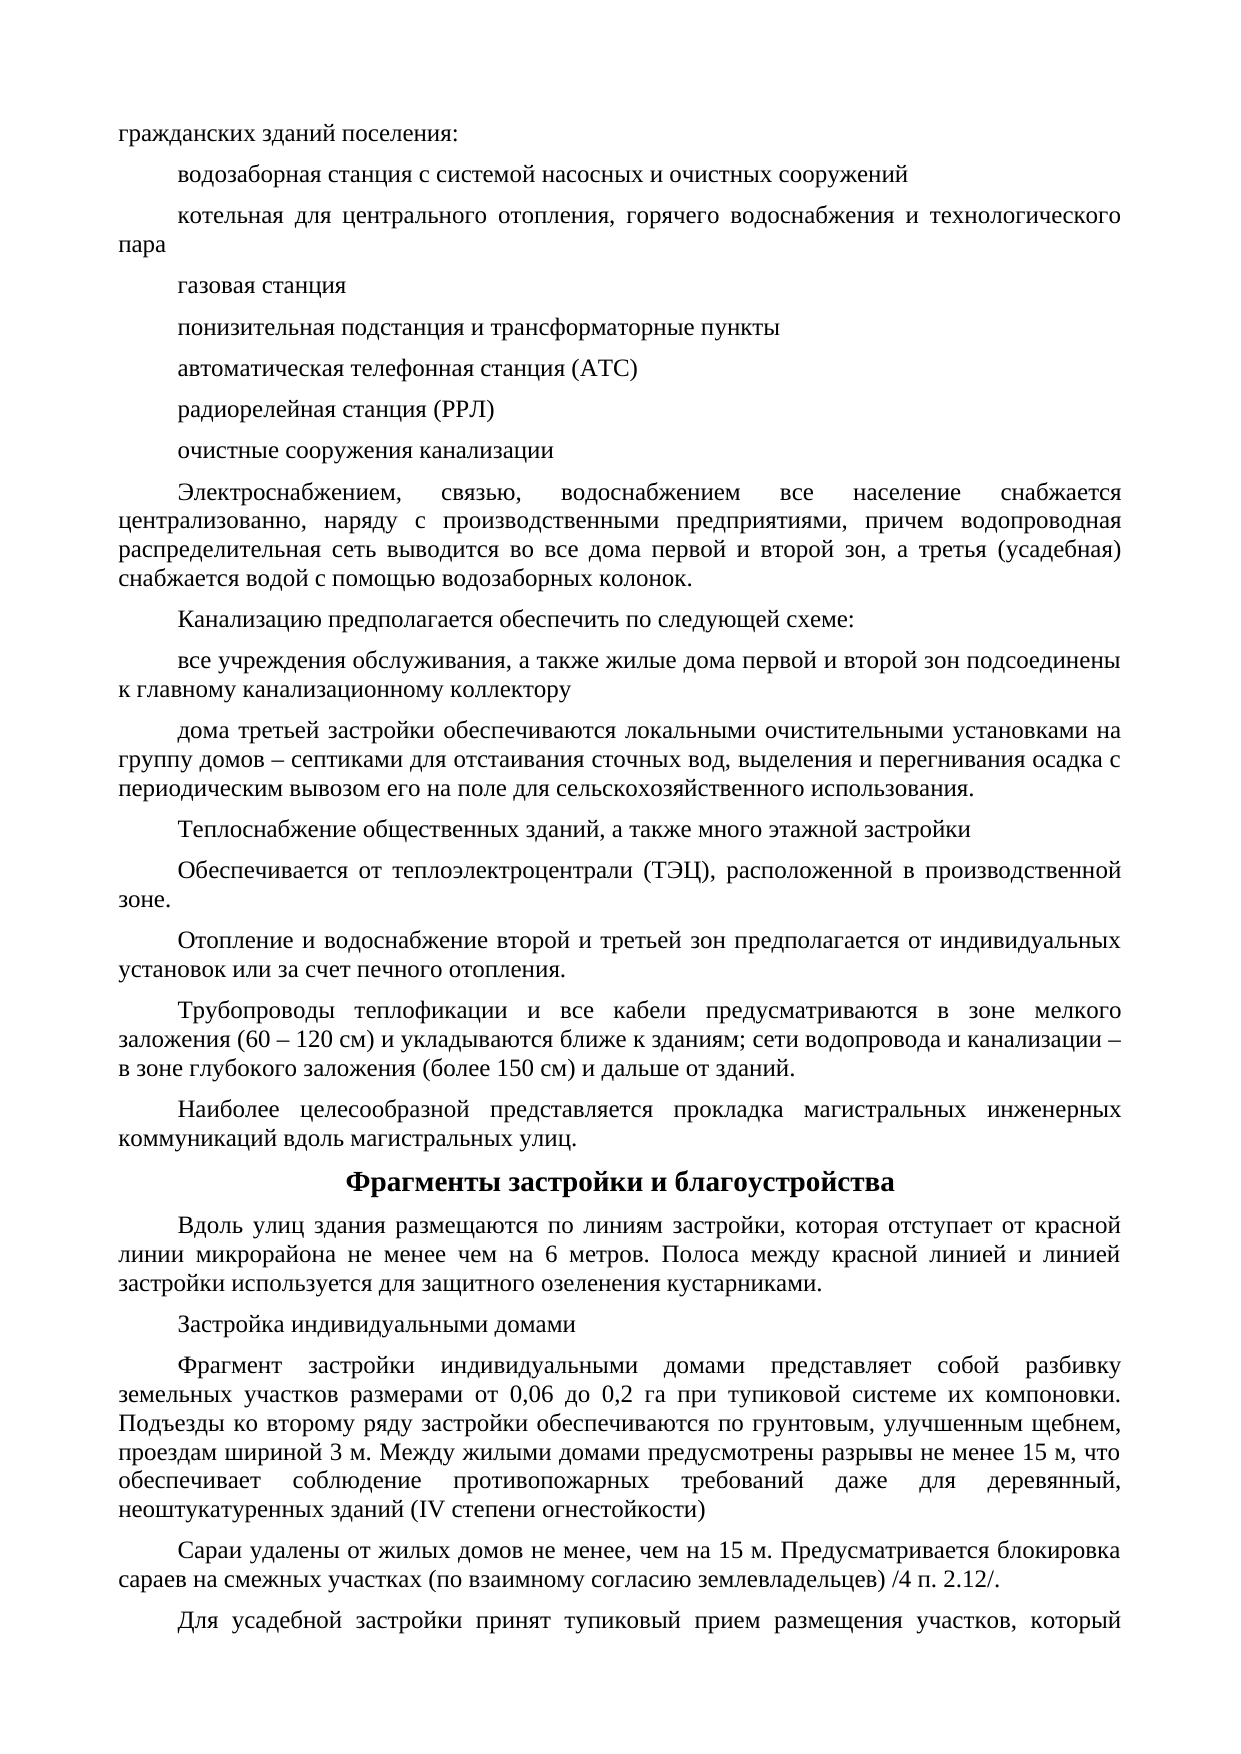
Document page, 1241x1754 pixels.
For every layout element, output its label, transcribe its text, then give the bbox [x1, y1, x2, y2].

text Электроснабжением, связью, водоснабжением все население снабжается централизованно, наряду с производственными предприятиями, причем водопроводная распределительная сеть выводится во все дома первой и второй зон, а третья (усадебная) снабжается водой с помощью водозаборных колонок. [118, 477, 1122, 592]
text Отопление и водоснабжение второй и третьей зон предполагается от индивидуальных установок или за счет печного отопления. [118, 926, 1122, 983]
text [118, 1605, 1122, 1634]
text Застройка индивидуальными домами [118, 1309, 1122, 1338]
text радиорелейная станция (РРЛ) [118, 394, 1122, 423]
text котельная для центрального отопления, горячего водоснабжения и технологического пара [118, 201, 1122, 258]
text Вдоль улиц здания размещаются по линиям застройки, которая отступает от красной линии микрорайона не менее чем на 6 метров. Полоса между красной линией и линией застройки используется для защитного озеленения кустарниками. [118, 1210, 1122, 1297]
text Наиболее целесообразной представляется прокладка магистральных инженерных коммуникаций вдоль магистральных улиц. [118, 1094, 1122, 1152]
text Теплоснабжение общественных зданий, а также много этажной застройки [118, 814, 1122, 843]
text газовая станция [118, 271, 1122, 299]
text понизительная подстанция и трансформаторные пункты [118, 312, 1122, 341]
text все учреждения обслуживания, а также жилые дома первой и второй зон подсоединены к главному канализационному коллектору [118, 646, 1122, 703]
text Обеспечивается от теплоэлектроцентрали (ТЭЦ), расположенной в производственной зоне. [118, 856, 1122, 913]
text дома третьей застройки обеспечиваются локальными очистительными установками на группу домов – септиками для отстаивания сточных вод, выделения и перегнивания осадка с периодическим вывозом его на поле для сельскохозяйственного использования. [118, 716, 1122, 802]
text Канализацию предполагается обеспечить по следующей схеме: [118, 604, 1122, 633]
text Фрагмент застройки индивидуальными домами представляет собой разбивку земельных участков размерами от 0,06 до 0,2 га при тупиковой системе их компоновки. Подъезды ко второму ряду застройки обеспечиваются по грунтовым, улучшенным щебнем, проездам шириной 3 м. Между жилыми домами предусмотрены разрывы не менее 15 м, что обеспечивает соблюдение противопожарных требований даже для деревянный, неоштукатуренных зданий (IV степени огнестойкости) [118, 1350, 1122, 1523]
text Сараи удалены от жилых домов не менее, чем на 15 м. Предусматривается блокировка сараев на смежных участках (по взаимному согласию землевладельцев) /4 п. 2.12/. [118, 1535, 1122, 1593]
text автоматическая телефонная станция (АТС) [118, 353, 1122, 382]
text очистные сооружения канализации [118, 436, 1122, 464]
text водозаборная станция с системой насосных и очистных сооружений [118, 159, 1122, 188]
text Фрагменты застройки и благоустройства [118, 1164, 1122, 1198]
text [118, 118, 1122, 147]
text Трубопроводы теплофикации и все кабели предусматриваются в зоне мелкого заложения (60 – 120 см) и укладываются ближе к зданиям; сети водопровода и канализации – в зоне глубокого заложения (более 150 см) и дальше от зданий. [118, 996, 1122, 1082]
